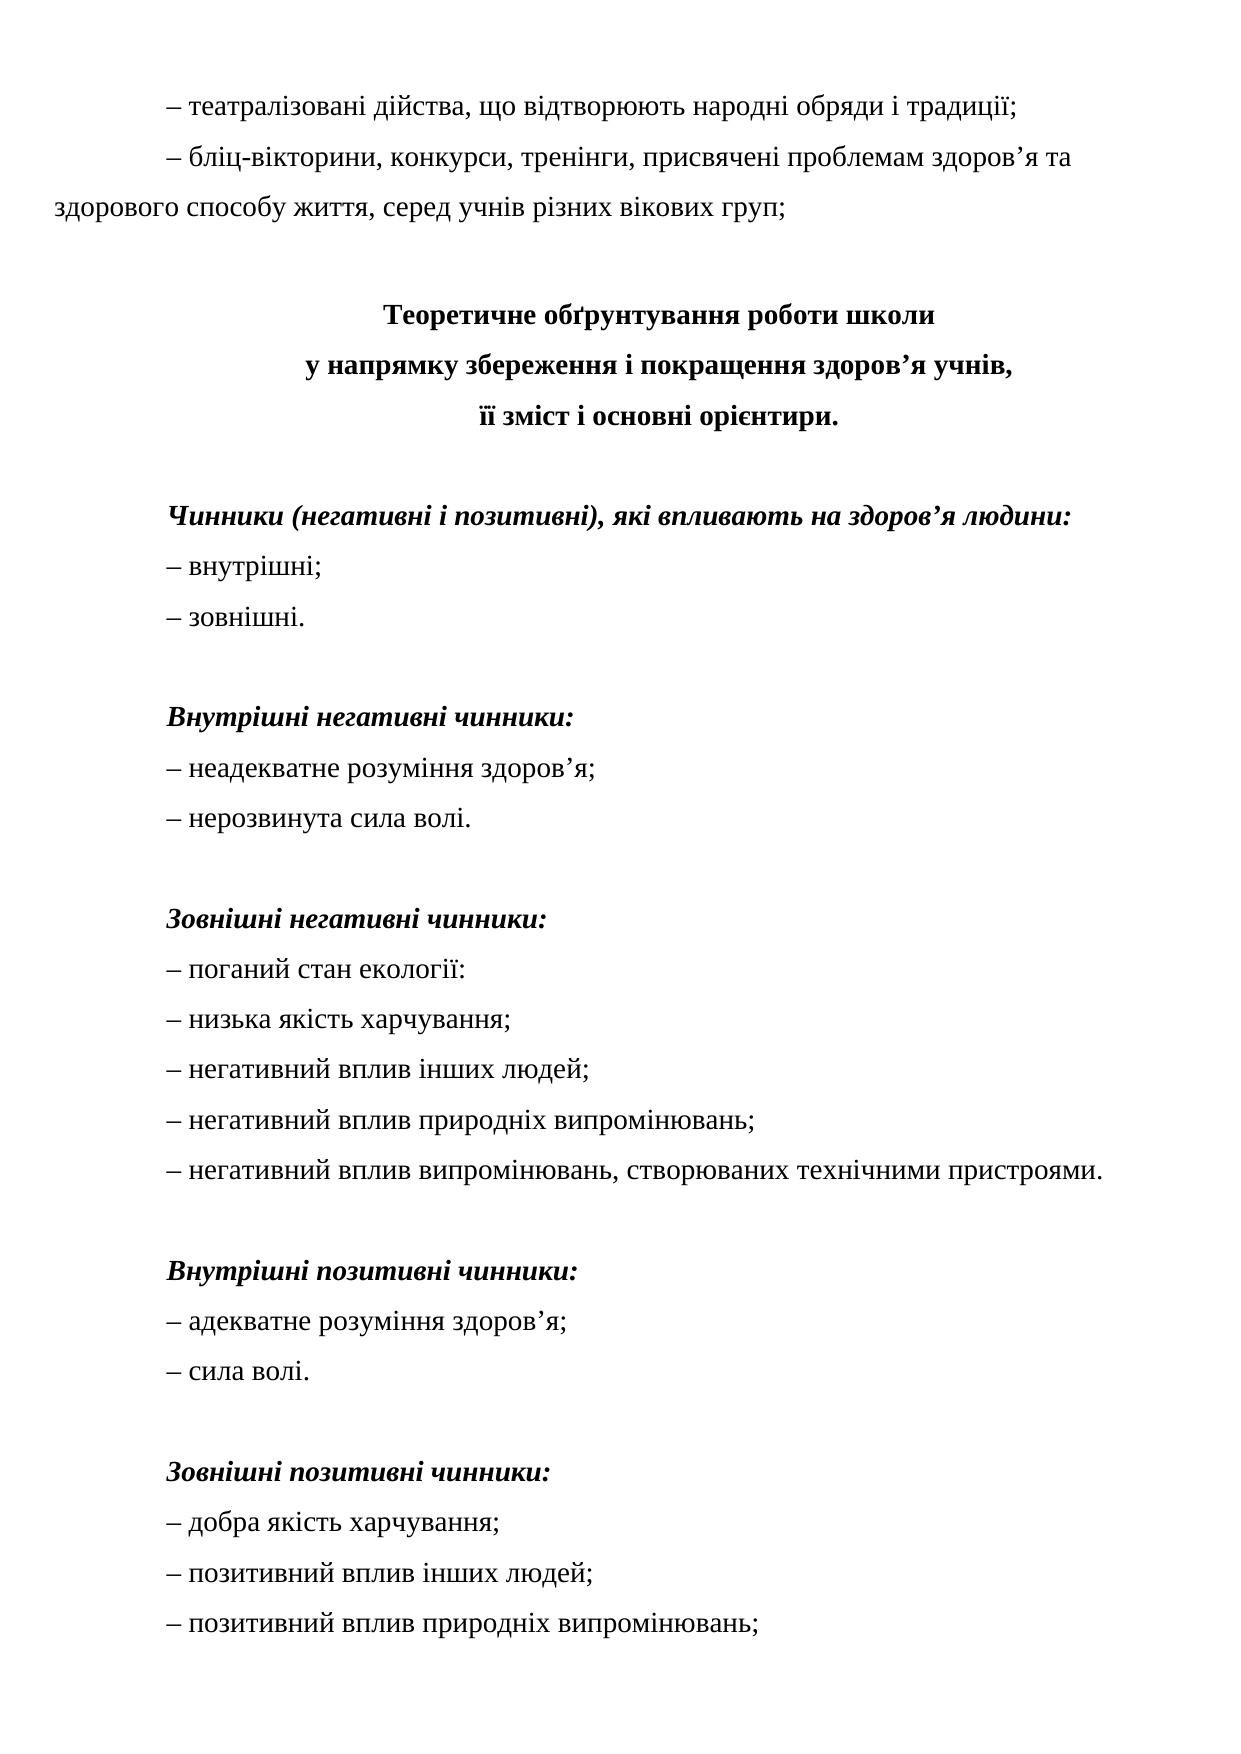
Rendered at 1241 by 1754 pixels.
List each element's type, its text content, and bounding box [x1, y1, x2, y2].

text – позитивний вплив природніх випромінювань; [54, 1605, 1152, 1639]
text – негативний вплив природніх випромінювань; [54, 1102, 1152, 1136]
text – добра якість харчування; [54, 1504, 1152, 1538]
text – низька якість харчування; [54, 1001, 1152, 1035]
text – поганий стан екології: [54, 951, 1152, 984]
text Теоретичне обґрунтування роботи школи [54, 297, 1152, 331]
text – зовнішні. [54, 599, 1152, 632]
text Зовнішні негативні чинники: [54, 901, 1152, 934]
text у напрямку збереження і покращення здоров’я учнів, [54, 347, 1152, 381]
text – внутрішні; [54, 548, 1152, 582]
text Чинники (негативні і позитивні), які впливають на здоров’я людини: [54, 498, 1152, 532]
text – позитивний вплив інших людей; [54, 1555, 1152, 1588]
text – негативний вплив інших людей; [54, 1052, 1152, 1085]
text Внутрішні позитивні чинники: [54, 1253, 1152, 1286]
text – неадекватне розуміння здоров’я; [54, 750, 1152, 783]
text – негативний вплив випромінювань, створюваних технічними пристроями. [54, 1152, 1152, 1186]
text Внутрішні негативні чинники: [54, 699, 1152, 733]
text її зміст і основні орієнтири. [54, 398, 1152, 431]
text – театралізовані дійства, що відтворюють народні обряди і традиції; [54, 88, 1152, 122]
text – бліц-вікторини, конкурси, тренінги, присвячені проблемам здоров’я та здорового способу життя, серед учнів різних вікових груп; [54, 139, 1152, 223]
text – сила волі. [54, 1353, 1152, 1387]
text Зовнішні позитивні чинники: [54, 1454, 1152, 1488]
text – нерозвинута сила волі. [54, 800, 1152, 834]
text – адекватне розуміння здоров’я; [54, 1303, 1152, 1337]
